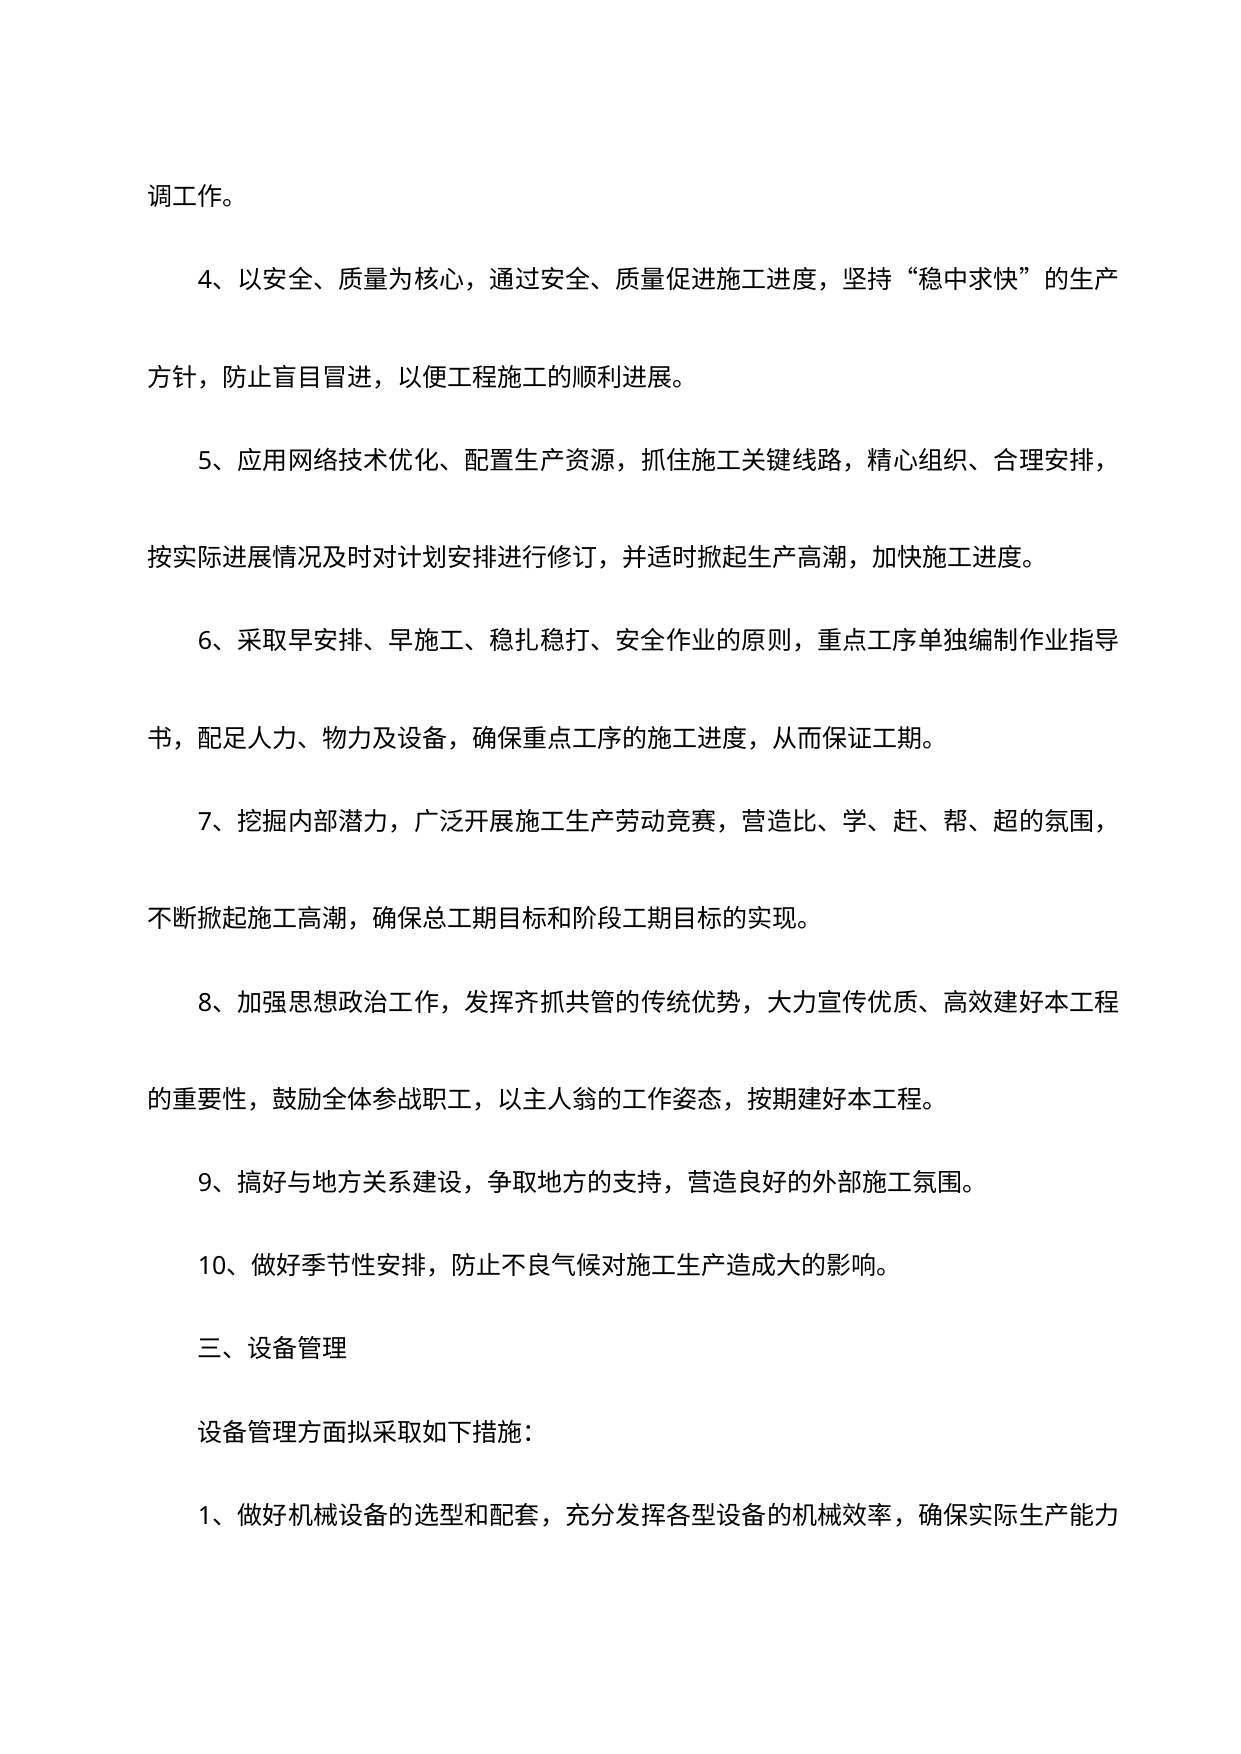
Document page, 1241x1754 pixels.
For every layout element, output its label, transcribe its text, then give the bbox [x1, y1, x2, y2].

text 4、以安全、质量为核心，通过安全、质量促进施工进度，坚持“稳中求快”的生产方针，防止盲目冒进，以便工程施工的顺利进展。 [148, 245, 1122, 408]
text 10、做好季节性安排，防止不良气候对施工生产造成大的影响。 [148, 1231, 1122, 1296]
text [148, 1481, 1122, 1546]
text 8、加强思想政治工作，发挥齐抓共管的传统优势，大力宣传优质、高效建好本工程的重要性，鼓励全体参战职工，以主人翁的工作姿态，按期建好本工程。 [148, 968, 1122, 1130]
text 设备管理方面拟采取如下措施： [148, 1398, 1122, 1463]
text 7、挖掘内部潜力，广泛开展施工生产劳动竞赛，营造比、学、赶、帮、超的氛围，不断掀起施工高潮，确保总工期目标和阶段工期目标的实现。 [148, 787, 1122, 949]
text 5、应用网络技术优化、配置生产资源，抓住施工关键线路，精心组织、合理安排，按实际进展情况及时对计划安排进行修订，并适时掀起生产高潮，加快施工进度。 [148, 426, 1122, 588]
text 6、采取早安排、早施工、稳扎稳打、安全作业的原则，重点工序单独编制作业指导书，配足人力、物力及设备，确保重点工序的施工进度，从而保证工期。 [148, 606, 1122, 769]
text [148, 162, 1122, 227]
subtitle 三、设备管理 [148, 1314, 1122, 1379]
text 9、搞好与地方关系建设，争取地方的支持，营造良好的外部施工氛围。 [148, 1148, 1122, 1213]
